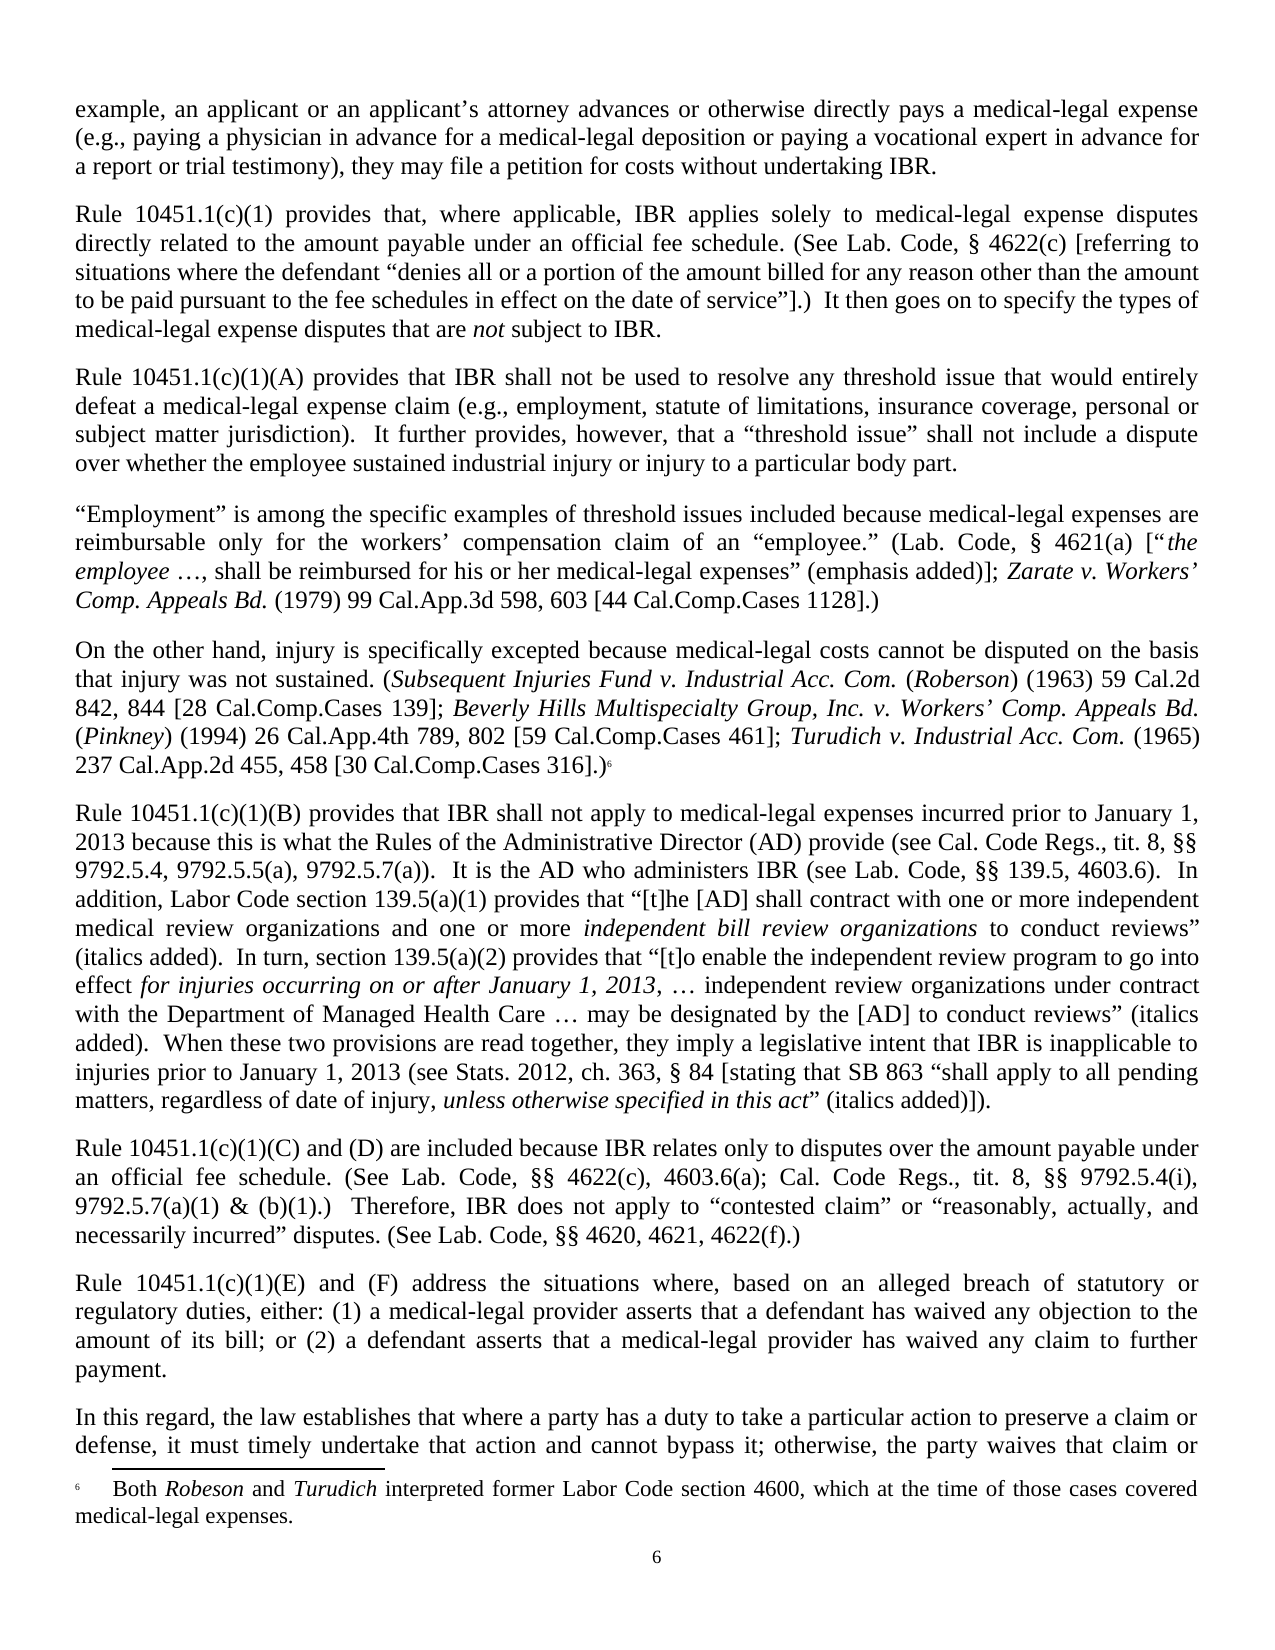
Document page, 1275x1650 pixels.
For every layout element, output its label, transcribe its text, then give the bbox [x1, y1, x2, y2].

text Rule 10451.1(c)(1)(E) and (F) address the situations where, based on an alleged breach of statutory or regulatory duties, either: (1) a medical-legal provider asserts that a defendant has waived any objection to the amount of its bill; or (2) a defendant asserts that a medical-legal provider has waived any claim to further payment. [75, 1268, 1200, 1383]
text Rule 10451.1(c)(1) provides that, where applicable, IBR applies solely to medical-legal expense disputes directly related to the amount payable under an official fee schedule. (See Lab. Code, § 4622(c) [referring to situations where the defendant “denies all or a portion of the amount billed for any reason other than the amount to be paid pursuant to the fee schedules in effect on the date of service”].) It then goes on to specify the types of medical-legal expense disputes that are not subject to IBR. [75, 199, 1200, 343]
text “Employment” is among the specific examples of threshold issues included because medical-legal expenses are reimbursable only for the workers’ compensation claim of an “employee.” (Lab. Code, § 4621(a) [“the employee …, shall be reimbursed for his or her medical-legal expenses” (emphasis added)]; Zarate v. Workers’ Comp. Appeals Bd. (1979) 99 Cal.App.3d 598, 603 [44 Cal.Comp.Cases 1128].) [75, 499, 1200, 614]
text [75, 94, 1200, 180]
text On the other hand, injury is specifically excepted because medical-legal costs cannot be disputed on the basis that injury was not sustained. (Subsequent Injuries Fund v. Industrial Acc. Com. (Roberson) (1963) 59 Cal.2d 842, 844 [28 Cal.Comp.Cases 139]; Beverly Hills Multispecialty Group, Inc. v. Workers’ Comp. Appeals Bd. (Pinkney) (1994) 26 Cal.App.4th 789, 802 [59 Cal.Comp.Cases 461]; Turudich v. Industrial Acc. Com. (1965) 237 Cal.App.2d 455, 458 [30 Cal.Comp.Cases 316].) [75, 635, 1200, 779]
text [75, 1402, 1200, 1459]
text Rule 10451.1(c)(1)(C) and (D) are included because IBR relates only to disputes over the amount payable under an official fee schedule. (See Lab. Code, §§ 4622(c), 4603.6(a); Cal. Code Regs., tit. 8, §§ 9792.5.4(i), 9792.5.7(a)(1) & (b)(1).) Therefore, IBR does not apply to “contested claim” or “reasonably, actually, and necessarily incurred” disputes. (See Lab. Code, §§ 4620, 4621, 4622(f).) [75, 1133, 1200, 1248]
text Rule 10451.1(c)(1)(A) provides that IBR shall not be used to resolve any threshold issue that would entirely defeat a medical-legal expense claim (e.g., employment, statute of limitations, insurance coverage, personal or subject matter jurisdiction). It further provides, however, that a “threshold issue” shall not include a dispute over whether the employee sustained industrial injury or injury to a particular body part. [75, 362, 1200, 477]
text Rule 10451.1(c)(1)(B) provides that IBR shall not apply to medical-legal expenses incurred prior to January 1, 2013 because this is what the Rules of the Administrative Director (AD) provide (see Cal. Code Regs., tit. 8, §§ 9792.5.4, 9792.5.5(a), 9792.5.7(a)). It is the AD who administers IBR (see Lab. Code, §§ 139.5, 4603.6). In addition, Labor Code section 139.5(a)(1) provides that “[t]he [AD] shall contract with one or more independent medical review organizations and one or more independent bill review organizations to conduct reviews” (italics added). In turn, section 139.5(a)(2) provides that “[t]o enable the independent review program to go into effect for injuries occurring on or after January 1, 2013, … independent review organizations under contract with the Department of Managed Health Care … may be designated by the [AD] to conduct reviews” (italics added). When these two provisions are read together, they imply a legislative intent that IBR is inapplicable to injuries prior to January 1, 2013 (see Stats. 2012, ch. 363, § 84 [stating that SB 863 “shall apply to all pending matters, regardless of date of injury, unless otherwise specified in this act” (italics added)]). [75, 798, 1200, 1114]
